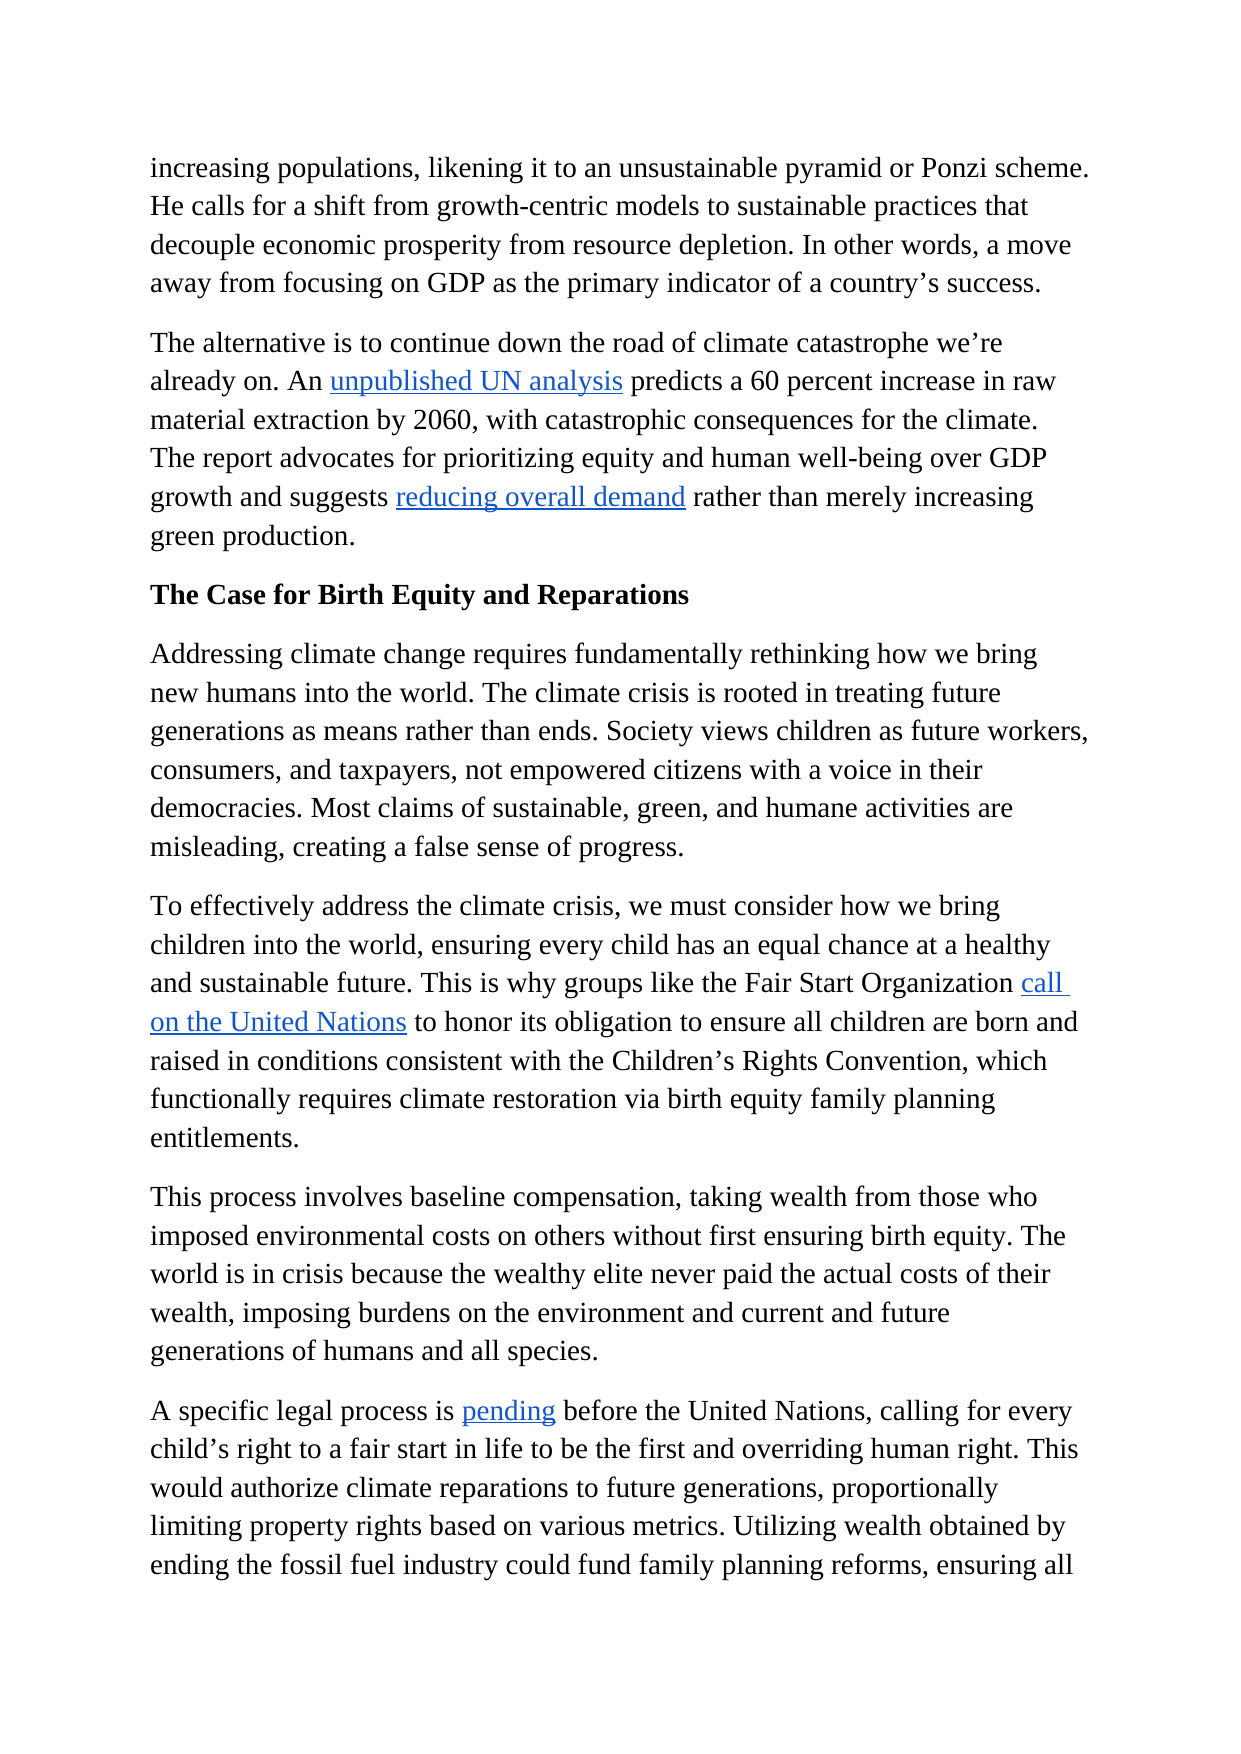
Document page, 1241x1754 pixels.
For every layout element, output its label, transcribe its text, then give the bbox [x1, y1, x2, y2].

text This process involves baseline compensation, taking wealth from those who imposed environmental costs on others without first ensuring birth equity. The world is in crisis because the wealthy elite never paid the actual costs of their wealth, imposing burdens on the environment and current and future generations of humans and all species. [150, 1179, 1090, 1367]
text To effectively address the climate crisis, we must consider how we bring children into the world, ensuring every child has an equal chance at a healthy and sustainable future. This is why groups like the Fair Start Organization call on the United Nations to honor its obligation to ensure all children are born and raised in conditions consistent with the Children’s Rights Convention, which functionally requires climate restoration via birth equity family planning entitlements. [150, 888, 1090, 1153]
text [150, 1393, 1090, 1580]
text The alternative is to continue down the road of climate catastrophe we’re already on. An unpublished UN analysis predicts a 60 percent increase in raw material extraction by 2060, with catastrophic consequences for the climate. The report advocates for prioritizing equity and human well-being over GDP growth and suggests reducing overall demand rather than merely increasing green production. [150, 325, 1090, 551]
text Addressing climate change requires fundamentally rethinking how we bring new humans into the world. The climate crisis is rooted in treating future generations as means rather than ends. Society views children as future workers, consumers, and taxpayers, not empowered citizens with a voice in their democracies. Most claims of sustainable, green, and humane activities are misleading, creating a false sense of progress. [150, 636, 1090, 863]
text The Case for Birth Equity and Reparations [150, 577, 1090, 611]
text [150, 150, 1090, 299]
